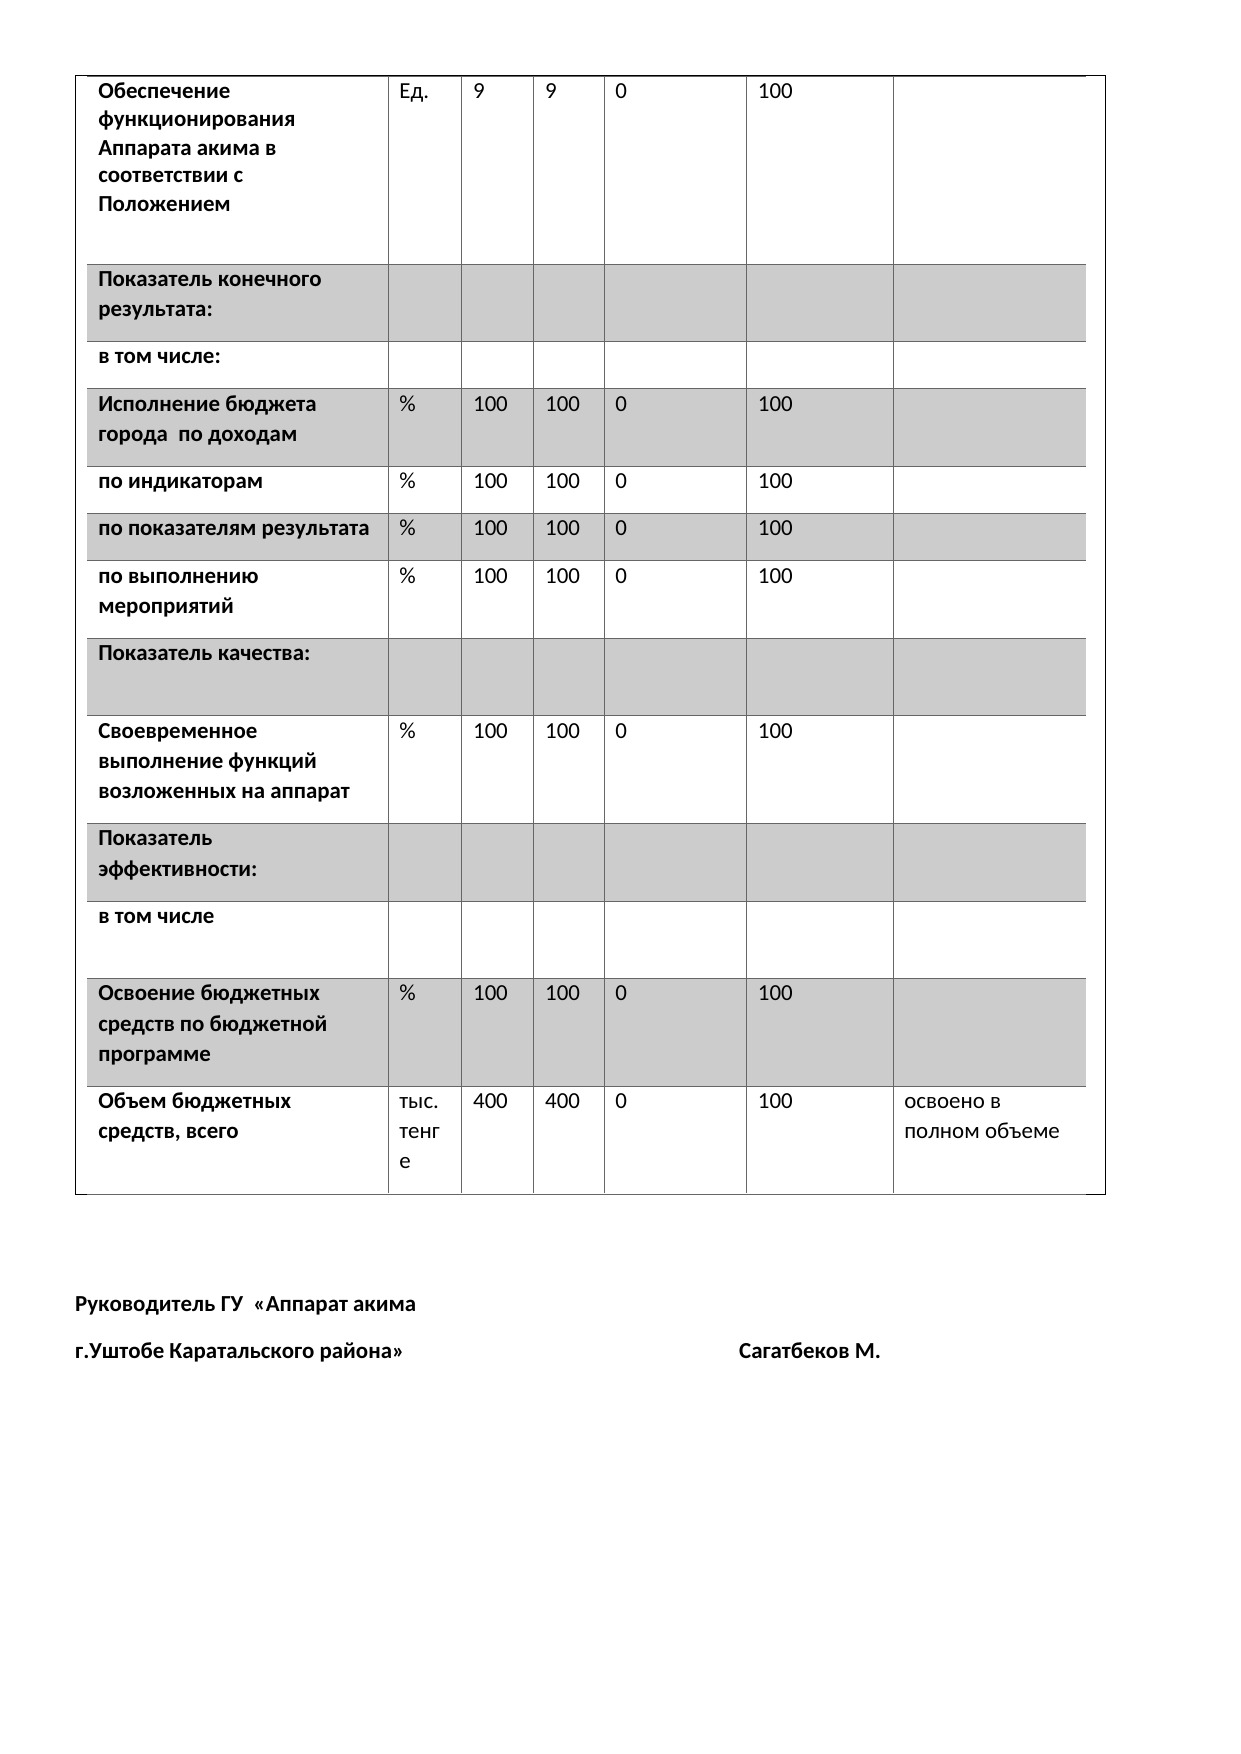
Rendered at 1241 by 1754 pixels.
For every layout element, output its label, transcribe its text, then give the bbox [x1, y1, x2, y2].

text Руководитель ГУ «Аппарат акима [75, 1289, 1165, 1317]
table_cell [76, 76, 1105, 1194]
text г.Уштобе Каратальского района» Сагатбеков М. [75, 1336, 1165, 1364]
